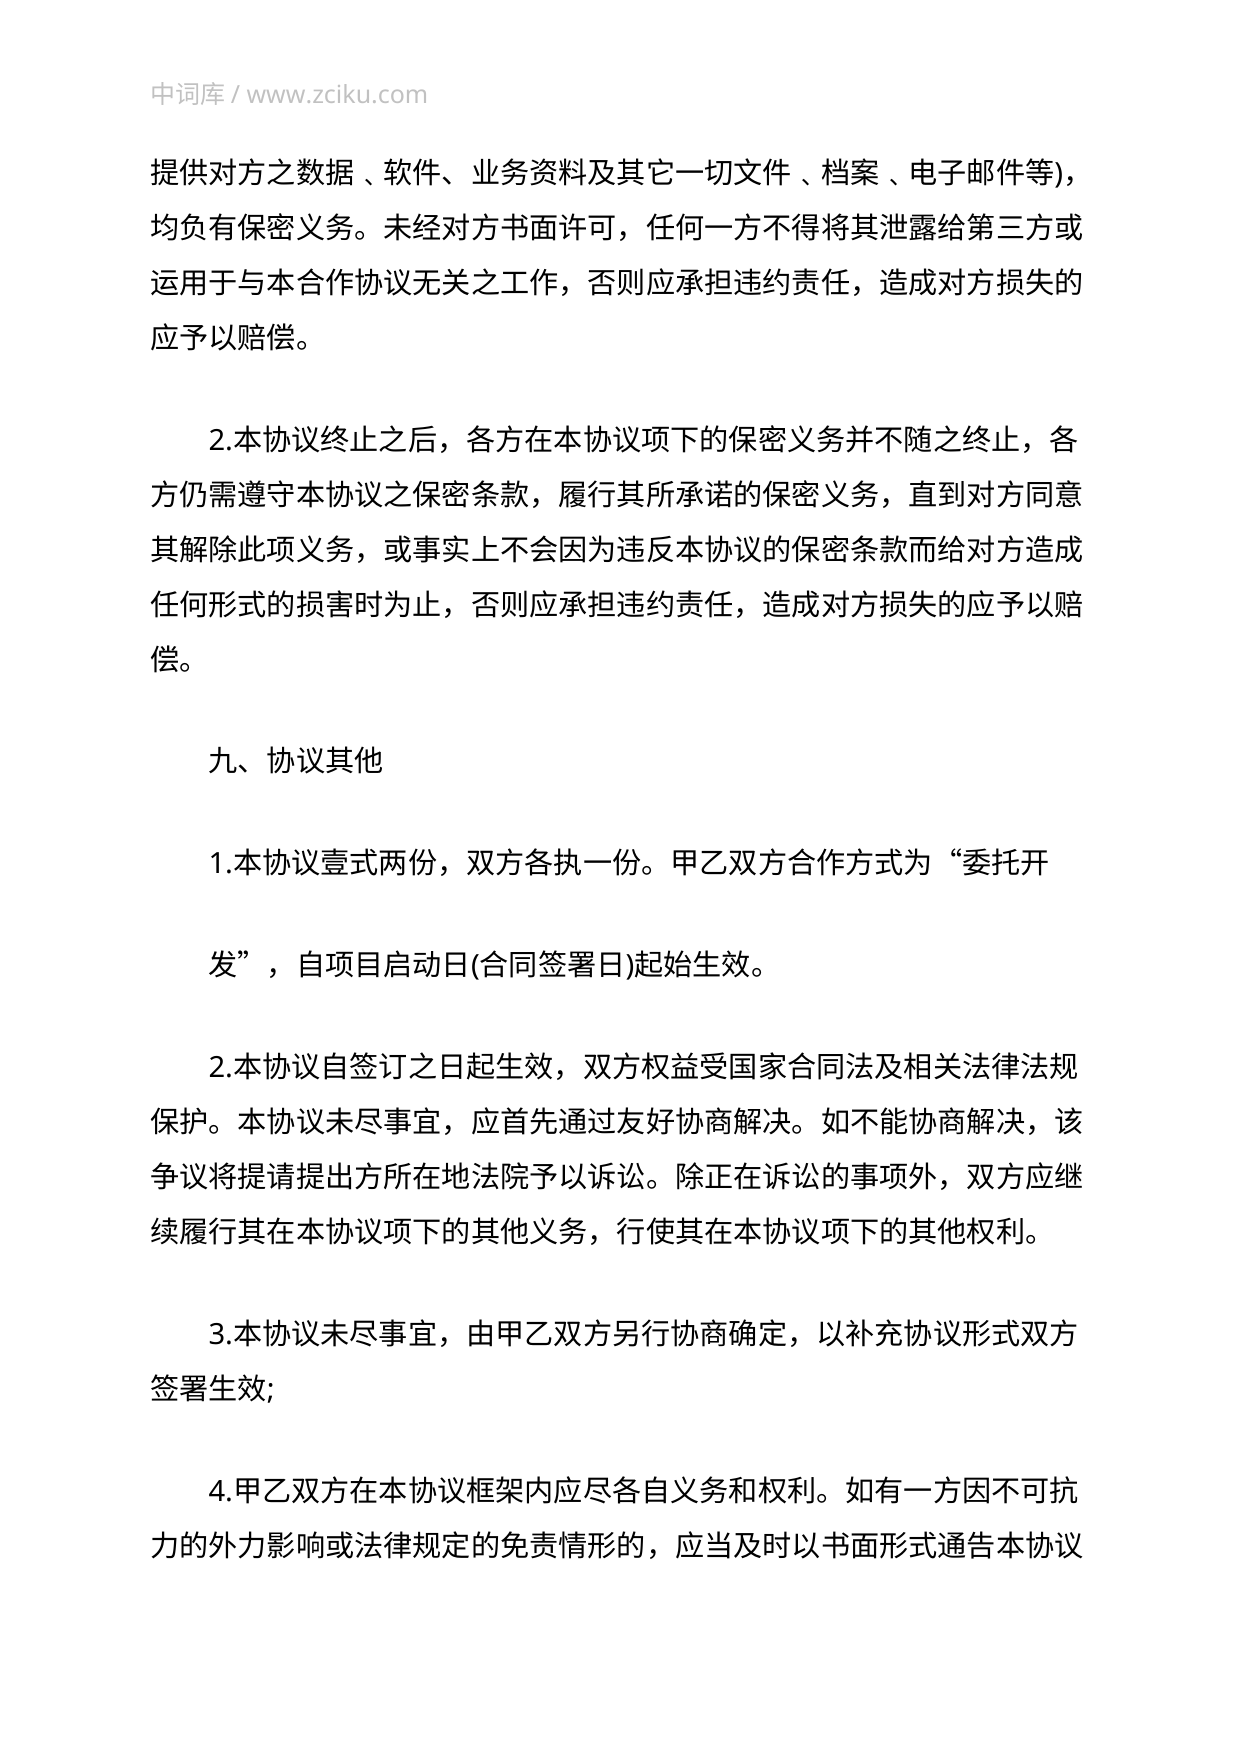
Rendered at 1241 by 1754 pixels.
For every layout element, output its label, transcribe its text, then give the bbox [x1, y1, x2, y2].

text 1.本协议壹式两份，双方各执一份。甲乙双方合作方式为“委托开 [150, 840, 1090, 882]
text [150, 150, 1090, 357]
text 2.本协议终止之后，各方在本协议项下的保密义务并不随之终止，各方仍需遵守本协议之保密条款，履行其所承诺的保密义务，直到对方同意其解除此项义务，或事实上不会因为违反本协议的保密条款而给对方造成任何形式的损害时为止，否则应承担违约责任，造成对方损失的应予以赔偿。 [150, 417, 1090, 678]
text 发”，自项目启动日(合同签署日)起始生效。 [150, 942, 1090, 984]
text 九、协议其他 [150, 738, 1090, 780]
text 2.本协议自签订之日起生效，双方权益受国家合同法及相关法律法规保护。本协议未尽事宜，应首先通过友好协商解决。如不能协商解决，该争议将提请提出方所在地法院予以诉讼。除正在诉讼的事项外，双方应继续履行其在本协议项下的其他义务，行使其在本协议项下的其他权利。 [150, 1044, 1090, 1251]
text 3.本协议未尽事宜，由甲乙双方另行协商确定，以补充协议形式双方签署生效; [150, 1310, 1090, 1408]
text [150, 1467, 1090, 1564]
